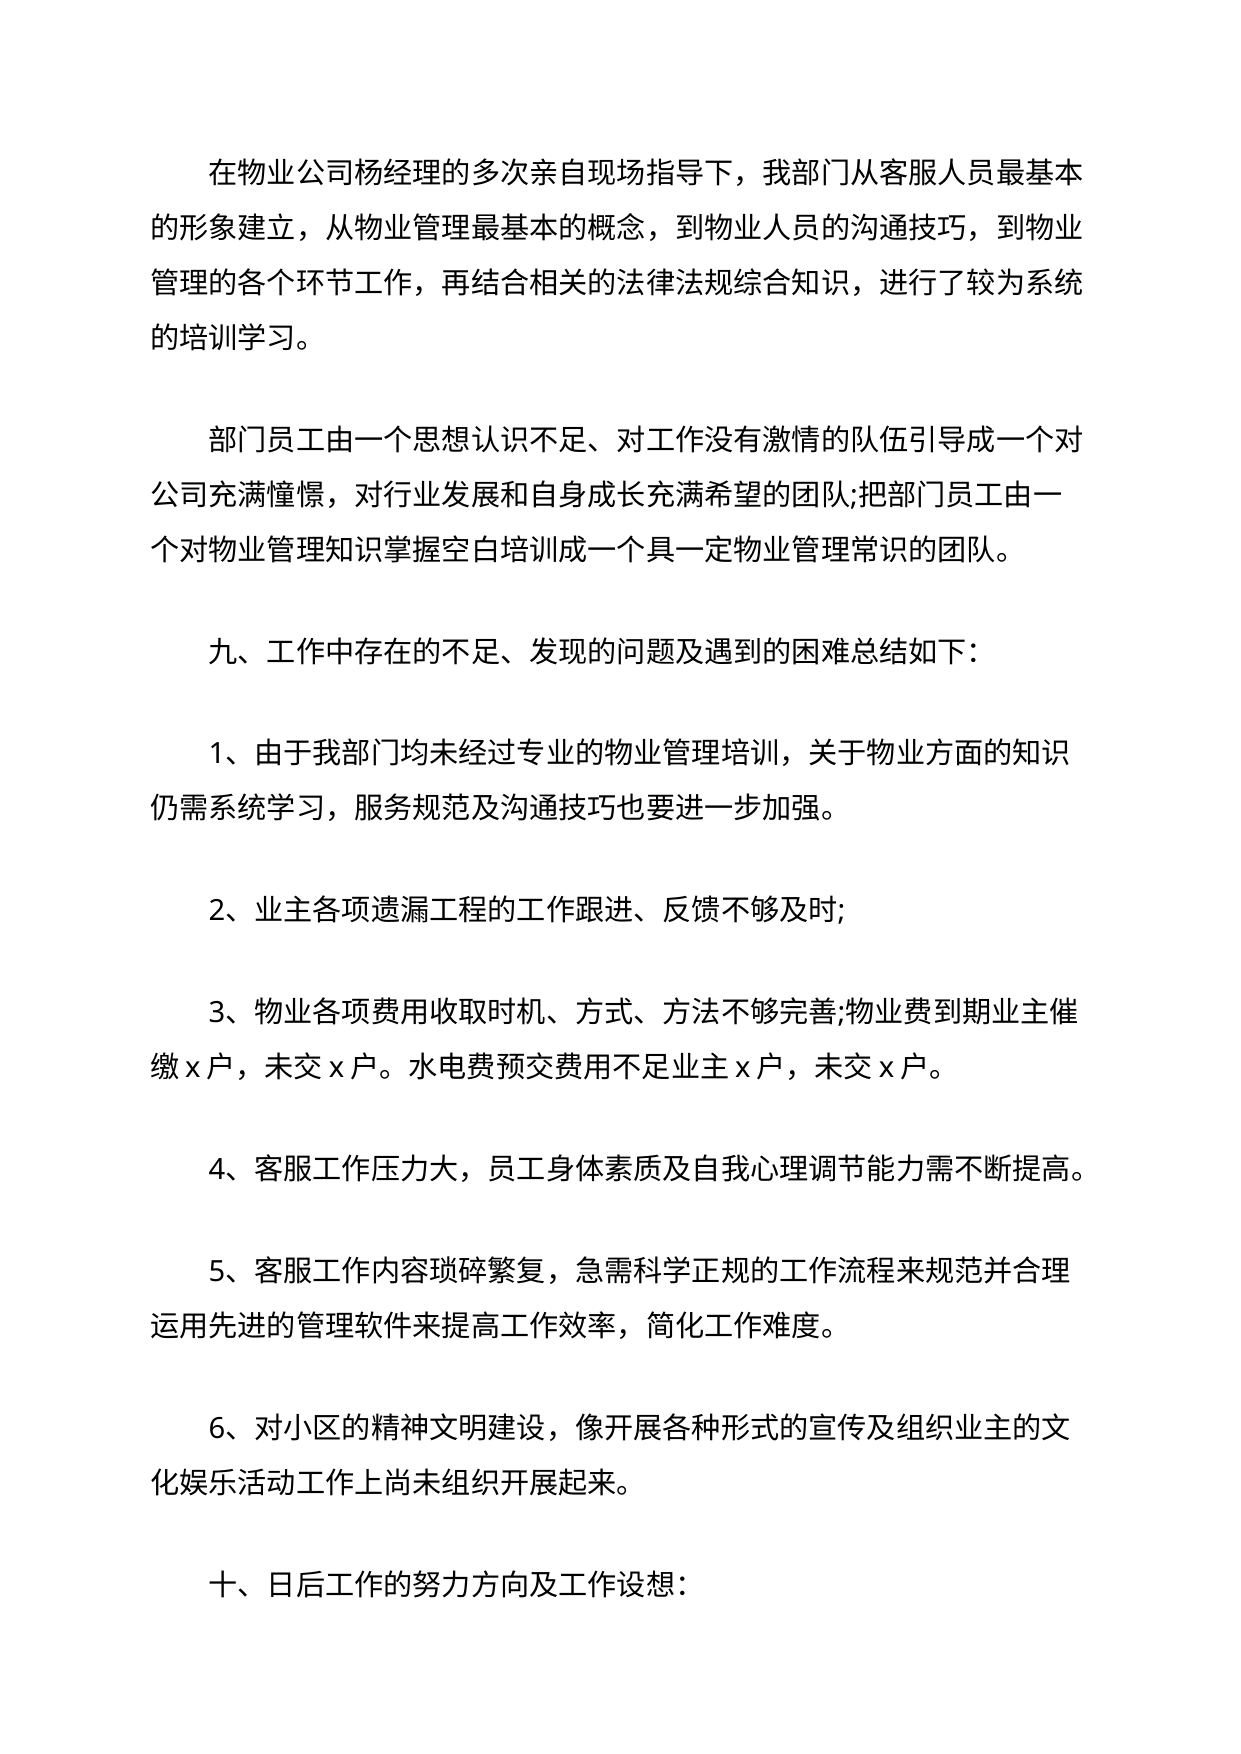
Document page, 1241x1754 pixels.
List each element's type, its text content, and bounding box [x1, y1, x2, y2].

text 1、由于我部门均未经过专业的物业管理培训，关于物业方面的知识仍需系统学习，服务规范及沟通技巧也要进一步加强。 [150, 730, 1090, 827]
text 部门员工由一个思想认识不足、对工作没有激情的队伍引导成一个对公司充满憧憬，对行业发展和自身成长充满希望的团队;把部门员工由一个对物业管理知识掌握空白培训成一个具一定物业管理常识的团队。 [150, 416, 1090, 569]
text 5、客服工作内容琐碎繁复，急需科学正规的工作流程来规范并合理运用先进的管理软件来提高工作效率，简化工作难度。 [150, 1248, 1090, 1345]
text 十、日后工作的努力方向及工作设想： [150, 1561, 1090, 1603]
text 在物业公司杨经理的多次亲自现场指导下，我部门从客服人员最基本的形象建立，从物业管理最基本的概念，到物业人员的沟通技巧，到物业管理的各个环节工作，再结合相关的法律法规综合知识，进行了较为系统的培训学习。 [150, 150, 1090, 357]
text 6、对小区的精神文明建设，像开展各种形式的宣传及组织业主的文化娱乐活动工作上尚未组织开展起来。 [150, 1404, 1090, 1502]
text 九、工作中存在的不足、发现的问题及遇到的困难总结如下： [150, 628, 1090, 670]
text 3、物业各项费用收取时机、方式、方法不够完善;物业费到期业主催缴x户，未交x户。水电费预交费用不足业主x户，未交x户。 [150, 989, 1090, 1086]
text 4、客服工作压力大，员工身体素质及自我心理调节能力需不断提高。 [150, 1146, 1090, 1188]
text 2、业主各项遗漏工程的工作跟进、反馈不够及时; [150, 887, 1090, 929]
